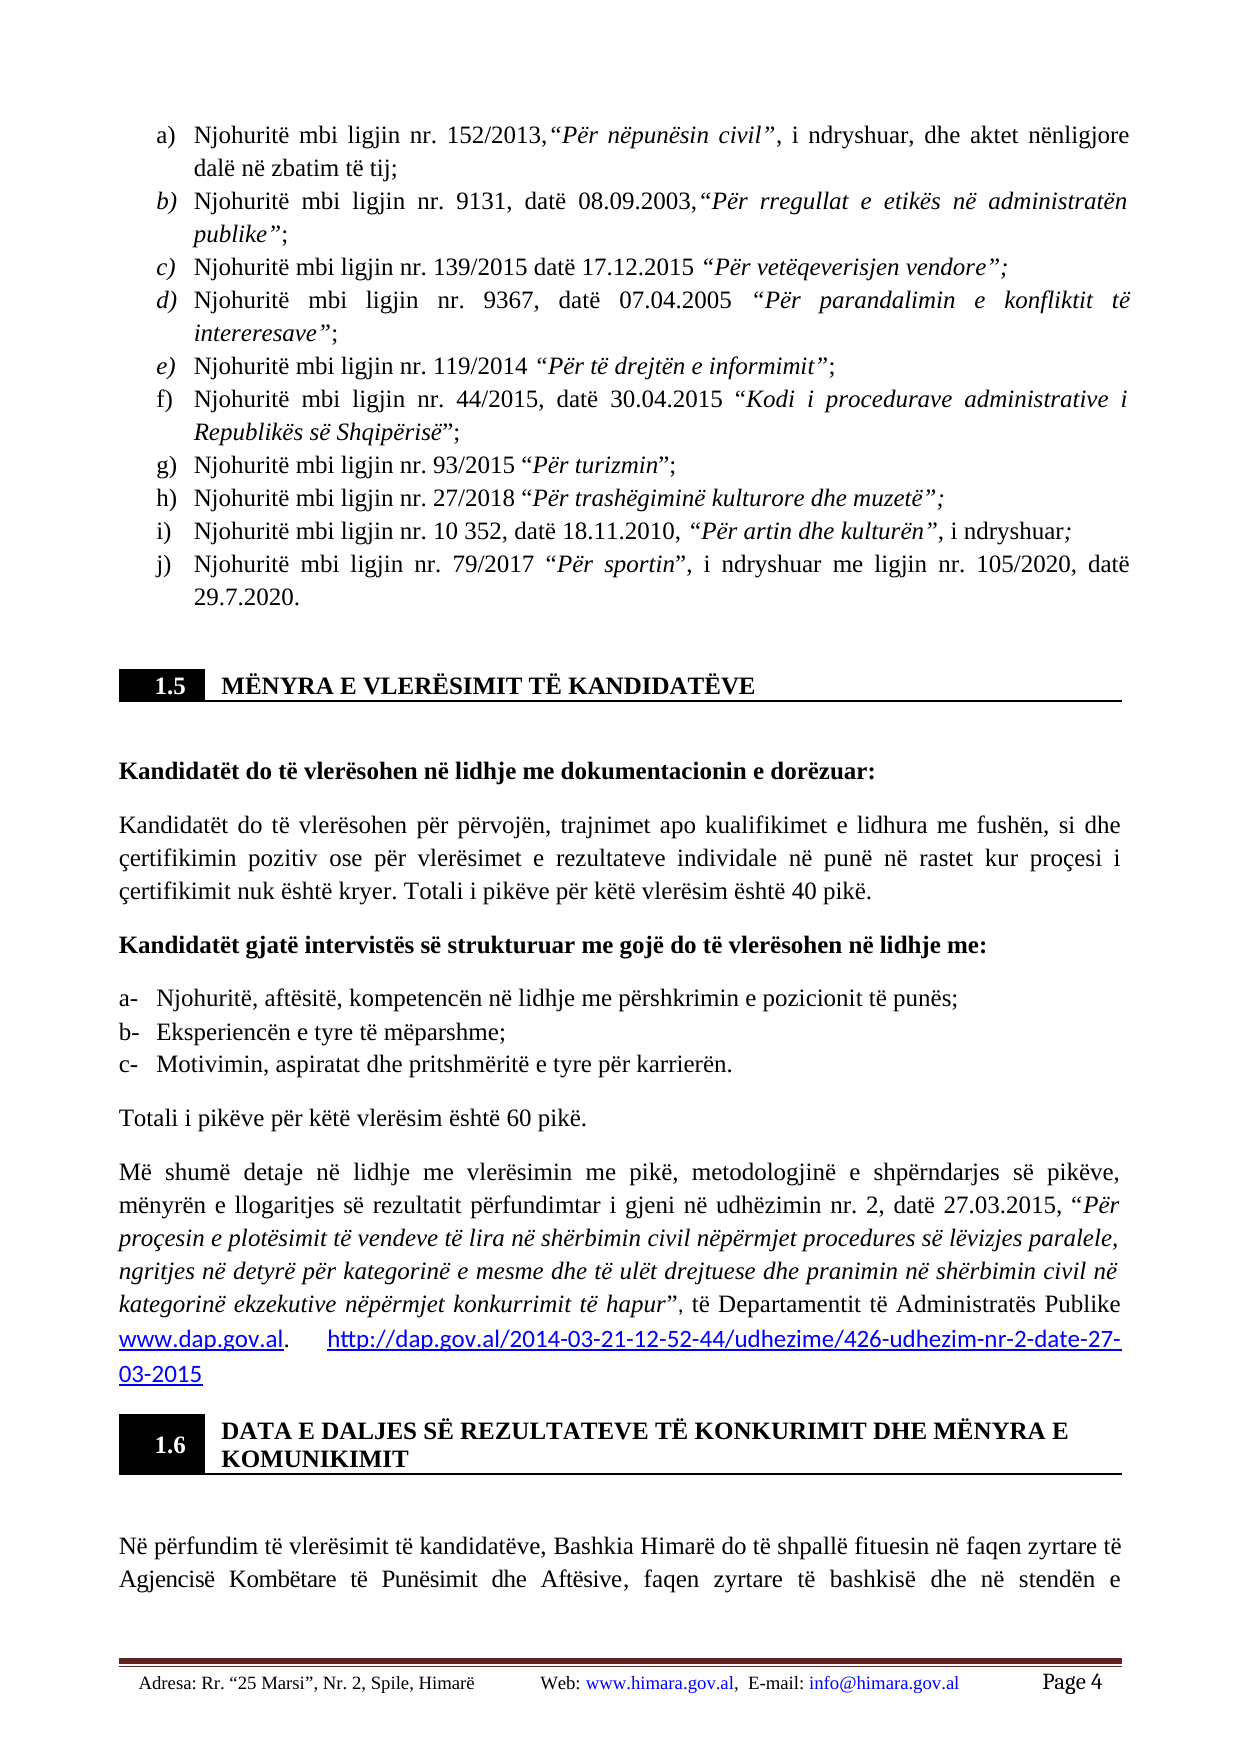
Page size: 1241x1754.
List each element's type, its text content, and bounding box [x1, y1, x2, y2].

list Motivimin, aspiratat dhe pritshmëritë e tyre për karrierën. [118, 1049, 1122, 1078]
list Njohuritë, aftësitë, kompetencën në lidhje me përshkrimin e pozicionit të punës; [118, 983, 1122, 1012]
list Njohuritë mbi ligjin nr. 152/2013,“Për nëpunësin civil”, i ndryshuar, dhe aktet nënligjore dalë në zbatim të tij; [156, 120, 1130, 182]
table_header 1.6 [121, 1416, 203, 1473]
list Njohuritë mbi ligjin nr. 10 352, datë 18.11.2010, “Për artin dhe kulturën”, i ndryshuar; [156, 516, 1130, 545]
table_header DATA SË REZULTATEVE TË KONKURIMIT DHE MËNYRA E KOMUNIKIMIT [205, 1414, 1122, 1473]
text Kandidatët do të vlerësohen në lidhje me dokumentacionin e dorëzuar: [118, 756, 1122, 785]
list Njohuritë mbi ligjin nr. 79/2017 “Për sportin”, i ndryshuar me ligjin nr. 105/2020, datë 29.7.2020. [156, 549, 1130, 611]
table_header MËNYRA E VLERËSIMIT TË KANDIDATËVE [205, 669, 1122, 700]
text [118, 1531, 1122, 1593]
list Njohuritë mbi ligjin nr. 9367, datë 07.04.2005 “Për parandalimin e konfliktit të intereresave”; [156, 285, 1130, 347]
text Kandidatët gjatë intervistës së strukturuar me gojë do të vlerësohen në lidhje me: [118, 930, 1122, 958]
table_header 1.5 [121, 671, 203, 700]
list Njohuritë mbi ligjin nr. 119/2014 “Për të drejtën e informimit”; [156, 351, 1130, 380]
list Eksperiencën e tyre të mëparshme; [118, 1017, 1122, 1045]
list Njohuritë mbi ligjin nr. 9131, datë 08.09.2003,“Për rregullat e etikës në administratën publike”; [156, 186, 1130, 248]
text Kandidatët do të vlerësohen për përvojën, trajnimet apo kualifikimet e lidhura me fushën, si dhe çertifikimin pozitiv ose për vlerësimet e rezultateve individale në punë në rastet kur proçesi i çertifikimit nuk është kryer. Totali i pikëve për këtë vlerësim është 40 pikë. [118, 810, 1122, 904]
list Njohuritë mbi ligjin nr. 93/2015 “Për turizmin”; [156, 450, 1122, 479]
list Njohuritë mbi ligjin nr. 44/2015, datë 30.04.2015 “Kodi i procedurave administrative i Republikës së Shqipërisë”; [156, 384, 1130, 446]
text Më shumë detaje në lidhje me vlerësimin me pikë, metodologjinë e shpërndarjes së pikëve, mënyrën e llogaritjes së rezultatit përfundimtar i gjeni në udhëzimin nr. 2, datë 27.03.2015, “Për proçesin e plotësimit të vendeve të lira në shërbimin civil nëpërmjet procedures së lëvizjes paralele, ngritjes në detyrë për kategorinë e mesme dhe të ulët drejtuese dhe pranimin në shërbimin civil në kategorinë ekzekutive nëpërmjet konkurrimit të hapur”, të Departamentit të Administratës Publike www.dap.gov.al. http://dap.gov.al/2014-03-21-12-52-44/udhezime/426-udhezim-nr-2-date-27-03-2015 [118, 1157, 1122, 1388]
list Njohuritë mbi ligjin nr. 139/2015 datë 17.12.2015 “Për vetëqeverisjen vendore”; [156, 252, 1130, 281]
text Totali i pikëve për këtë vlerësim është 60 pikë. [118, 1103, 1122, 1132]
list Njohuritë mbi ligjin nr. 27/2018 “Për trashëgiminë kulturore dhe muzetë”; [156, 483, 1130, 512]
